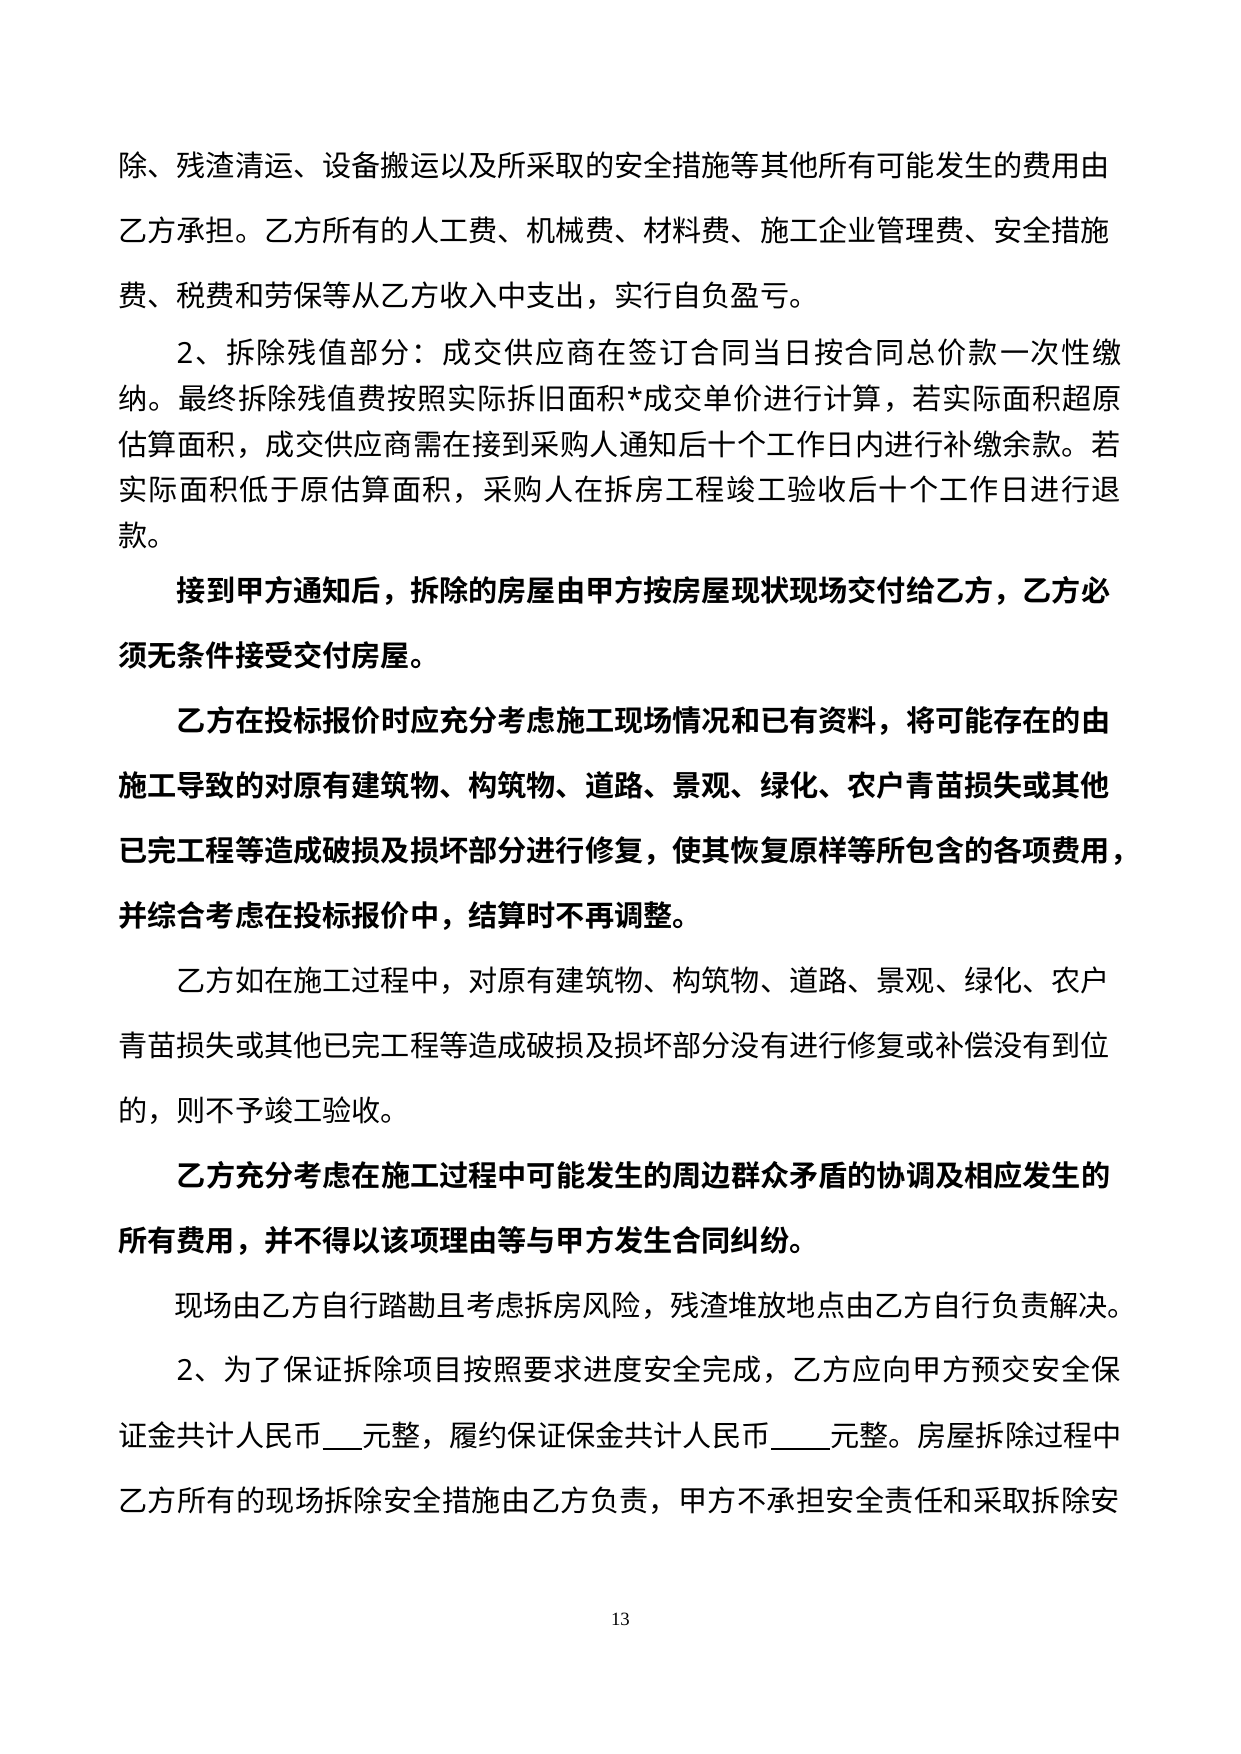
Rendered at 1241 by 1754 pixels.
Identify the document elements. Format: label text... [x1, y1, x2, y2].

text 乙方在投标报价时应充分考虑施工现场情况和已有资料，将可能存在的由施工导致的对原有建筑物、构筑物、道路、景观、绿化、农户青苗损失或其他已完工程等造成破损及损坏部分进行修复，使其恢复原样等所包含的各项费用，并综合考虑在投标报价中，结算时不再调整。 [118, 686, 1122, 946]
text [118, 132, 1122, 327]
text 乙方充分考虑在施工过程中可能发生的周边群众矛盾的协调及相应发生的所有费用，并不得以该项理由等与甲方发生合同纠纷。 [118, 1141, 1122, 1271]
text 乙方如在施工过程中，对原有建筑物、构筑物、道路、景观、绿化、农户青苗损失或其他已完工程等造成破损及损坏部分没有进行修复或补偿没有到位的，则不予竣工验收。 [118, 946, 1122, 1141]
text 接到甲方通知后，拆除的房屋由甲方按房屋现状现场交付给乙方，乙方必须无条件接受交付房屋。 [118, 556, 1122, 686]
text 2、拆除残值部分：成交供应商在签订合同当日按合同总价款一次性缴纳。最终拆除残值费按照实际拆旧面积*成交单价进行计算，若实际面积超原估算面积，成交供应商需在接到采购人通知后十个工作日内进行补缴余款。若实际面积低于原估算面积，采购人在拆房工程竣工验收后十个工作日进行退款。 [118, 327, 1122, 556]
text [118, 1336, 1122, 1531]
text 现场由乙方自行踏勘且考虑拆房风险，残渣堆放地点由乙方自行负责解决。 [118, 1271, 1122, 1336]
